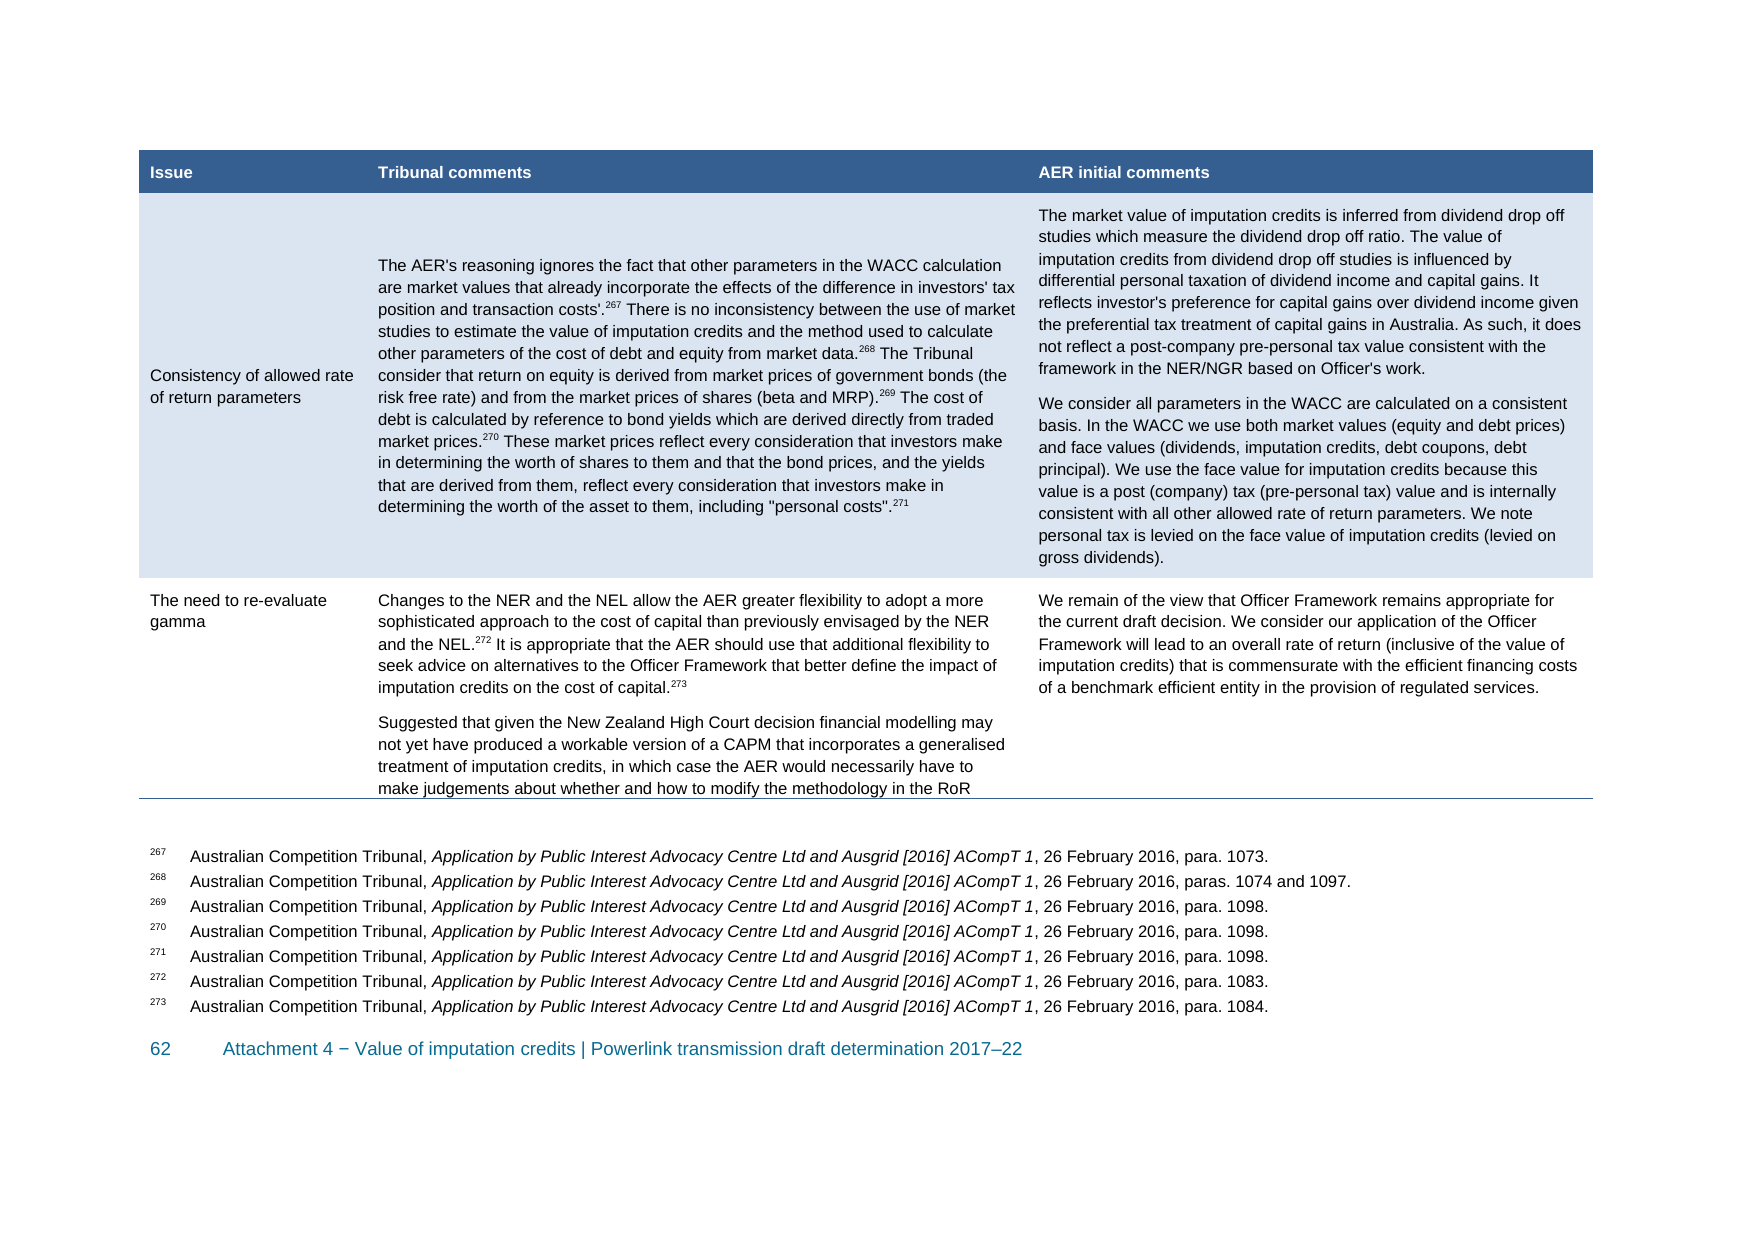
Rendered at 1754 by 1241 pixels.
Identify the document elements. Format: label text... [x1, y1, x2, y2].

table_cell The AER's reasoning ignores the fact that other parameters in the WACC calculation are market values that already incorporate the effects of the difference in investors' tax position and transaction costs'. There is no inconsistency between the use of market studies to estimate the value of imputation credits and the method used to calculate other parameters of the cost of debt and equity from market data. The Tribunal consider that return on equity is derived from market prices of government bonds (the risk free rate) and from the market prices of shares (beta and MRP). The cost of debt is calculated by reference to bond yields which are derived directly from traded market prices. These market prices reflect every consideration that investors make in determining the worth of shares to them and that the bond prices, and the yields that are derived from them, reflect every consideration that investors make in determining the worth of the asset to them, including "personal costs". [367, 193, 1027, 578]
table_cell The need to re-evaluate gamma [139, 578, 367, 798]
picture [934, 1045, 938, 1055]
table_cell Consistency of allowed rate of return parameters [139, 193, 367, 578]
table_header Tribunal comments [367, 150, 1027, 193]
table_header Issue [139, 150, 367, 193]
picture [433, 1045, 437, 1055]
table_header AER initial comments [1027, 150, 1593, 193]
table_cell The market value of imputation credits is inferred from dividend drop off studies which measure the dividend drop off ratio. The value of imputation credits from dividend drop off studies is influenced by differential personal taxation of dividend income and capital gains. It reflects investor's preference for capital gains over dividend income given the preferential tax treatment of capital gains in Australia. As such, it does not reflect a post-company pre-personal tax value consistent with the framework in the NER/NGR based on Officer's work. We consider all parameters in the WACC are calculated on a consistent basis. In the WACC we use both market values (equity and debt prices) and face values (dividends, imputation credits, debt coupons, debt principal). We use the face value for imputation credits because this value is a post (company) tax (pre-personal tax) value and is internally consistent with all other allowed rate of return parameters. We note personal tax is levied on the face value of imputation credits (levied on gross dividends). [1027, 193, 1593, 578]
table_cell We remain of the view that Officer Framework remains appropriate for the current draft decision. We consider our application of the Officer Framework will lead to an overall rate of return (inclusive of the value of imputation credits) that is commensurate with the efficient financing costs of a benchmark efficient entity in the provision of regulated services. [1027, 578, 1593, 798]
table_cell Changes to the NER and the NEL allow the AER greater flexibility to adopt a more sophisticated approach to the cost of capital than previously envisaged by the NER and the NEL. It is appropriate that the AER should use that additional flexibility to seek advice on alternatives to the Officer Framework that better define the impact of imputation credits on the cost of capital. Suggested that given the New Zealand High Court decision financial modelling may not yet have produced a workable version of a CAPM that incorporates a generalised treatment of imputation credits, in which case the AER would necessarily have to make judgements about whether and how to modify the methodology in the RoR Guidelines for factors subsequently raise in advice it received from experts. Experts present no consistently coherent CAPM framework for the assessment of the components of the cost of capital. There are models with disputed applicability which may or may not be consistent with the application of a vanilla WACC. [367, 578, 1027, 798]
